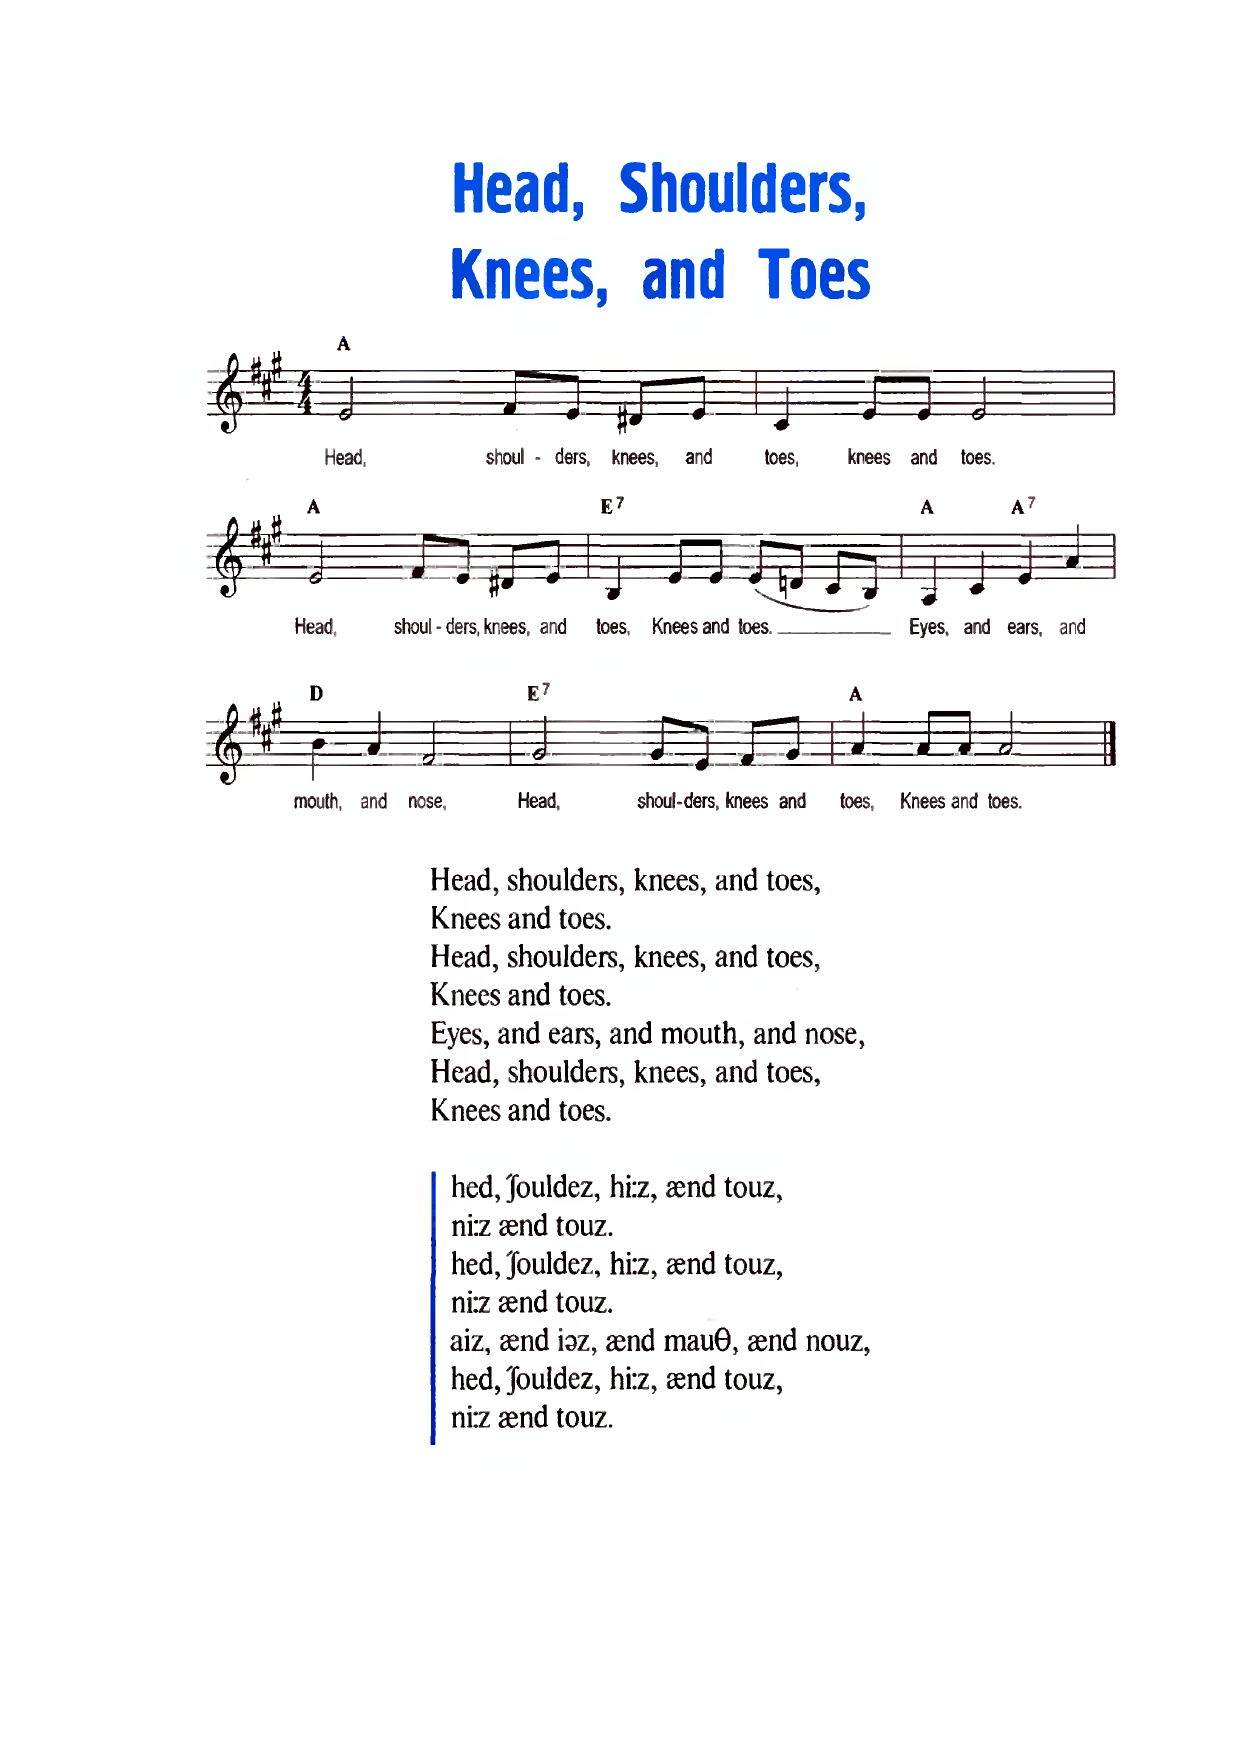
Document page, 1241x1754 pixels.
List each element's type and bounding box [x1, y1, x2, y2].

picture [177, 118, 1152, 1559]
